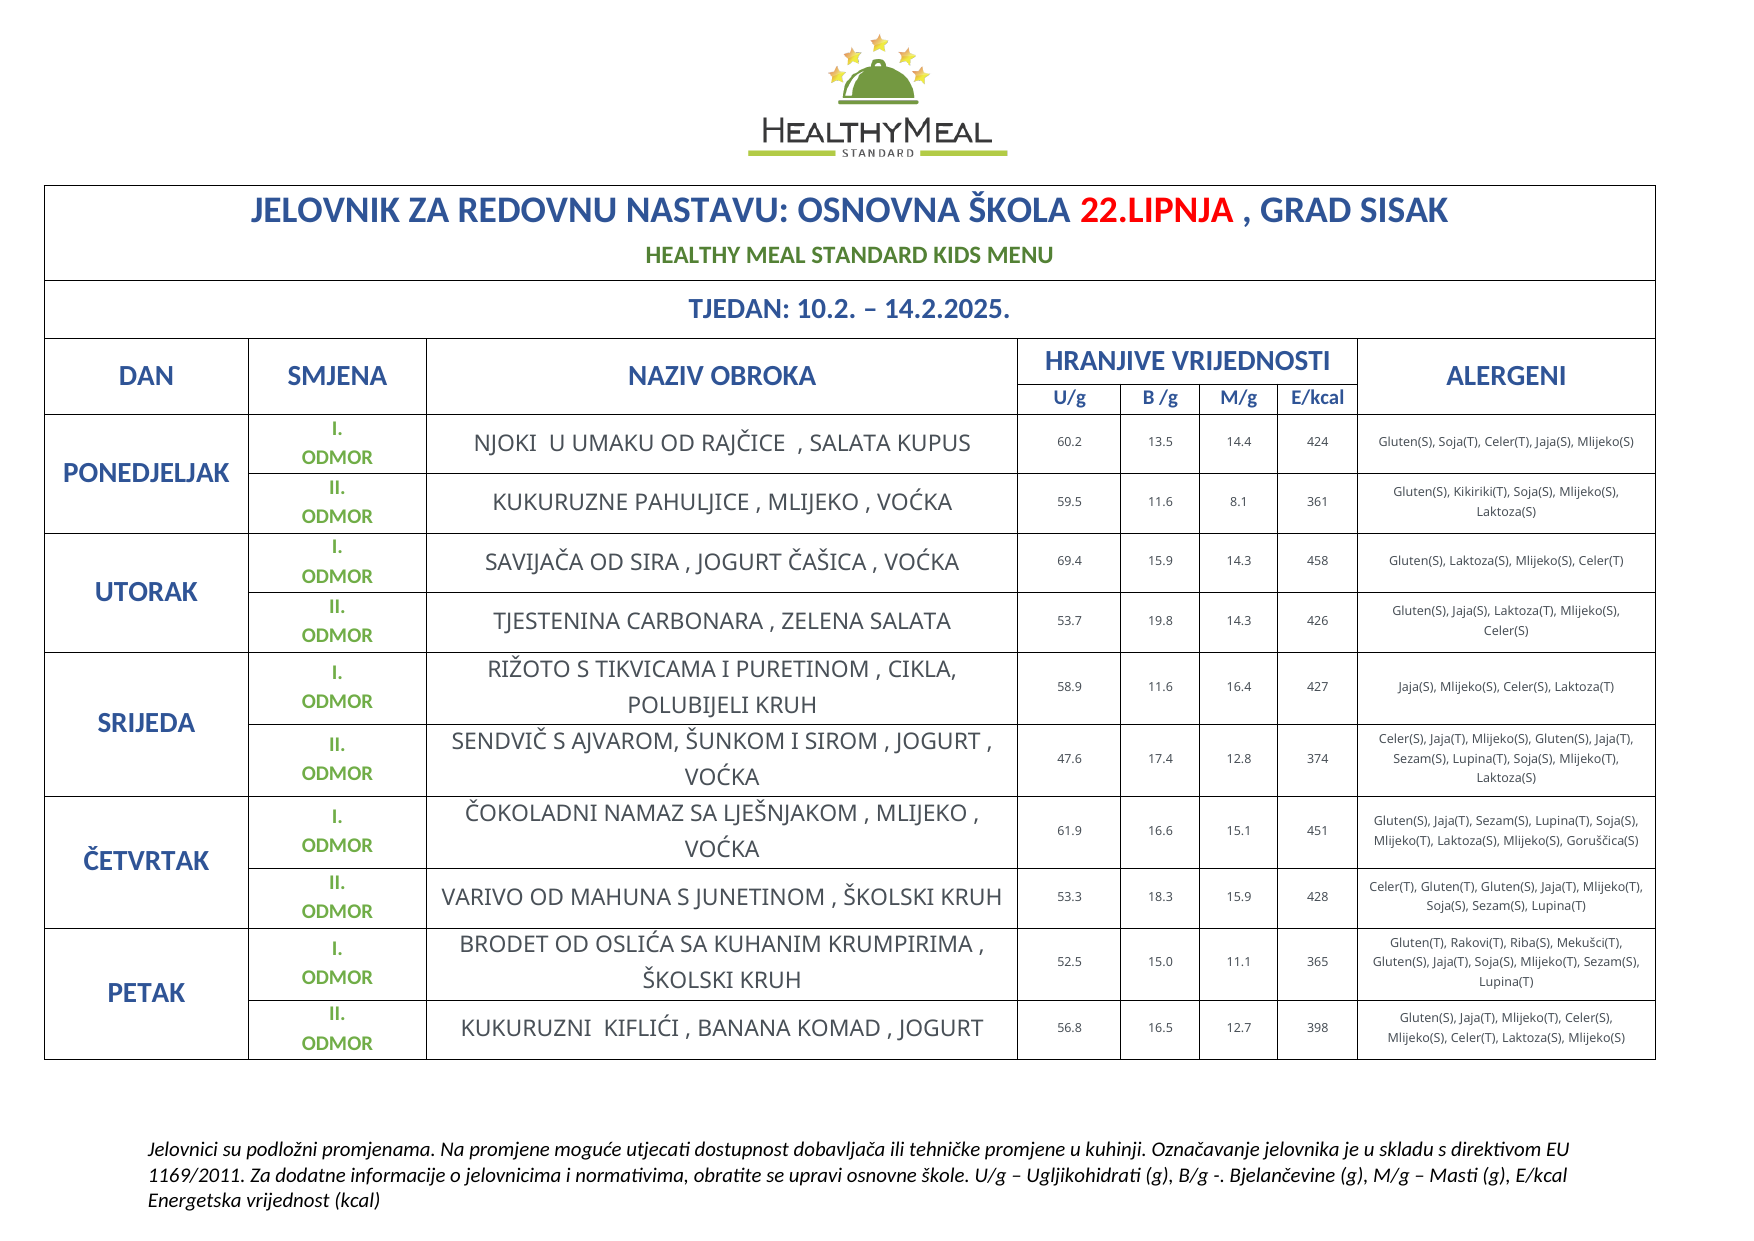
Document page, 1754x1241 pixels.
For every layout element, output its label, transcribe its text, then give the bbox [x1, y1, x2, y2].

table_cell 365 [1278, 929, 1357, 999]
table_cell DAN [45, 339, 248, 414]
table_cell 14.3 [1200, 534, 1277, 592]
table_cell 13.5 [1121, 415, 1199, 473]
table_cell 11.6 [1121, 653, 1199, 724]
table_cell I. ODMOR [249, 534, 426, 592]
table_cell 15.1 [1200, 797, 1277, 868]
table_cell 398 [1278, 1001, 1357, 1059]
table_cell 14.3 [1200, 593, 1277, 652]
table_cell Celer(S), Jaja(T), Mlijeko(S), Gluten(S), Jaja(T), Sezam(S), Lupina(T), Soja(S), Mlijeko(T), Laktoza(S) [1358, 725, 1655, 796]
table_cell 58.9 [1018, 653, 1120, 724]
table_cell BRODET OD OSLIĆA SA KUHANIM KRUMPIRIMA , ŠKOLSKI KRUH [427, 929, 1017, 999]
table_cell KUKURUZNE PAHULJICE , MLIJEKO , VOĆKA [427, 474, 1017, 533]
table_cell 15.9 [1121, 534, 1199, 592]
table_cell 16.6 [1121, 797, 1199, 868]
table_cell 361 [1278, 474, 1357, 533]
table_cell Gluten(S), Laktoza(S), Mlijeko(S), Celer(T) [1358, 534, 1655, 592]
table_cell 53.3 [1018, 869, 1120, 927]
table_cell 17.4 [1121, 725, 1199, 796]
table_cell 424 [1278, 415, 1357, 473]
table_cell 451 [1278, 797, 1357, 868]
table_cell 428 [1278, 869, 1357, 927]
table_cell 19.8 [1121, 593, 1199, 652]
table_cell Celer(T), Gluten(T), Gluten(S), Jaja(T), Mlijeko(T), Soja(S), Sezam(S), Lupina(T) [1358, 869, 1655, 927]
table_cell Gluten(S), Kikiriki(T), Soja(S), Mlijeko(S), Laktoza(S) [1358, 474, 1655, 533]
table_cell 12.7 [1200, 1001, 1277, 1059]
table_cell VARIVO OD MAHUNA S JUNETINOM , ŠKOLSKI KRUH [427, 869, 1017, 927]
table_cell I. ODMOR [249, 929, 426, 999]
table_cell 8.1 [1200, 474, 1277, 533]
table_cell 60.2 [1018, 415, 1120, 473]
table_cell PONEDJELJAK [45, 415, 248, 533]
table_cell RIŽOTO S TIKVICAMA I PURETINOM , CIKLA, POLUBIJELI KRUH [427, 653, 1017, 724]
table_cell 426 [1278, 593, 1357, 652]
table_cell Gluten(S), Jaja(T), Sezam(S), Lupina(T), Soja(S), Mlijeko(T), Laktoza(S), Mlijeko(S), Goruščica(S) [1358, 797, 1655, 868]
table_cell 18.3 [1121, 869, 1199, 927]
table_cell 16.5 [1121, 1001, 1199, 1059]
table_cell TJESTENINA CARBONARA , ZELENA SALATA [427, 593, 1017, 652]
table_cell ALERGENI [1358, 339, 1655, 414]
table_cell UTORAK [45, 534, 248, 652]
table_cell 427 [1278, 653, 1357, 724]
table_cell ČOKOLADNI NAMAZ SA LJEŠNJAKOM , MLIJEKO , VOĆKA [427, 797, 1017, 868]
table_cell M/g [1200, 385, 1277, 414]
table_cell I. ODMOR [249, 797, 426, 868]
table_cell 61.9 [1018, 797, 1120, 868]
table_cell 59.5 [1018, 474, 1120, 533]
table_cell 374 [1278, 725, 1357, 796]
table_cell Gluten(S), Soja(T), Celer(T), Jaja(S), Mlijeko(S) [1358, 415, 1655, 473]
table_cell U/g [1018, 385, 1120, 414]
table_cell NJOKI U UMAKU OD RAJČICE , SALATA KUPUS [427, 415, 1017, 473]
table_cell 52.5 [1018, 929, 1120, 999]
table_cell 69.4 [1018, 534, 1120, 592]
table_cell TJEDAN: 10.2. – 14.2.2025. [45, 281, 1655, 338]
table_cell II. ODMOR [249, 474, 426, 533]
table_cell I. ODMOR [249, 653, 426, 724]
table_cell 15.9 [1200, 869, 1277, 927]
table_cell KUKURUZNI KIFLIĆI , BANANA KOMAD , JOGURT [427, 1001, 1017, 1059]
table_cell 47.6 [1018, 725, 1120, 796]
table_cell I. ODMOR [249, 415, 426, 473]
table_cell 56.8 [1018, 1001, 1120, 1059]
table_cell II. ODMOR [249, 869, 426, 927]
table_cell Jaja(S), Mlijeko(S), Celer(S), Laktoza(T) [1358, 653, 1655, 724]
table_cell 12.8 [1200, 725, 1277, 796]
table_cell Gluten(T), Rakovi(T), Riba(S), Mekušci(T), Gluten(S), Jaja(T), Soja(S), Mlijeko(T), Sezam(S), Lupina(T) [1358, 929, 1655, 999]
table_cell SRIJEDA [45, 653, 248, 796]
table_cell SMJENA [249, 339, 426, 414]
table_cell NAZIV OBROKA [427, 339, 1017, 414]
table_cell B /g [1121, 385, 1199, 414]
table_cell 11.1 [1200, 929, 1277, 999]
table_cell PETAK [45, 929, 248, 1059]
table_cell 16.4 [1200, 653, 1277, 724]
table_cell II. ODMOR [249, 593, 426, 652]
table_cell 11.6 [1121, 474, 1199, 533]
table_cell 15.0 [1121, 929, 1199, 999]
table_cell E/kcal [1278, 385, 1357, 414]
table_cell Gluten(S), Jaja(T), Mlijeko(T), Celer(S), Mlijeko(S), Celer(T), Laktoza(S), Mlijeko(S) [1358, 1001, 1655, 1059]
table_cell 14.4 [1200, 415, 1277, 473]
table_cell SAVIJAČA OD SIRA , JOGURT ČAŠICA , VOĆKA [427, 534, 1017, 592]
table_cell ČETVRTAK [45, 797, 248, 927]
table_cell II. ODMOR [249, 1001, 426, 1059]
table_cell 458 [1278, 534, 1357, 592]
table_cell II. ODMOR [249, 725, 426, 796]
table_cell 53.7 [1018, 593, 1120, 652]
table_header JELOVNIK ZA REDOVNU NASTAVU: OSNOVNA ŠKOLA 22.LIPNJA , GRAD SISAK HEALTHY MEAL STANDARD KIDS MENU [45, 186, 1655, 280]
table_cell HRANJIVE VRIJEDNOSTI [1018, 339, 1357, 383]
table_cell Gluten(S), Jaja(S), Laktoza(T), Mlijeko(S), Celer(S) [1358, 593, 1655, 652]
picture [745, 29, 1008, 171]
table_cell SENDVIČ S AJVAROM, ŠUNKOM I SIROM , JOGURT , VOĆKA [427, 725, 1017, 796]
